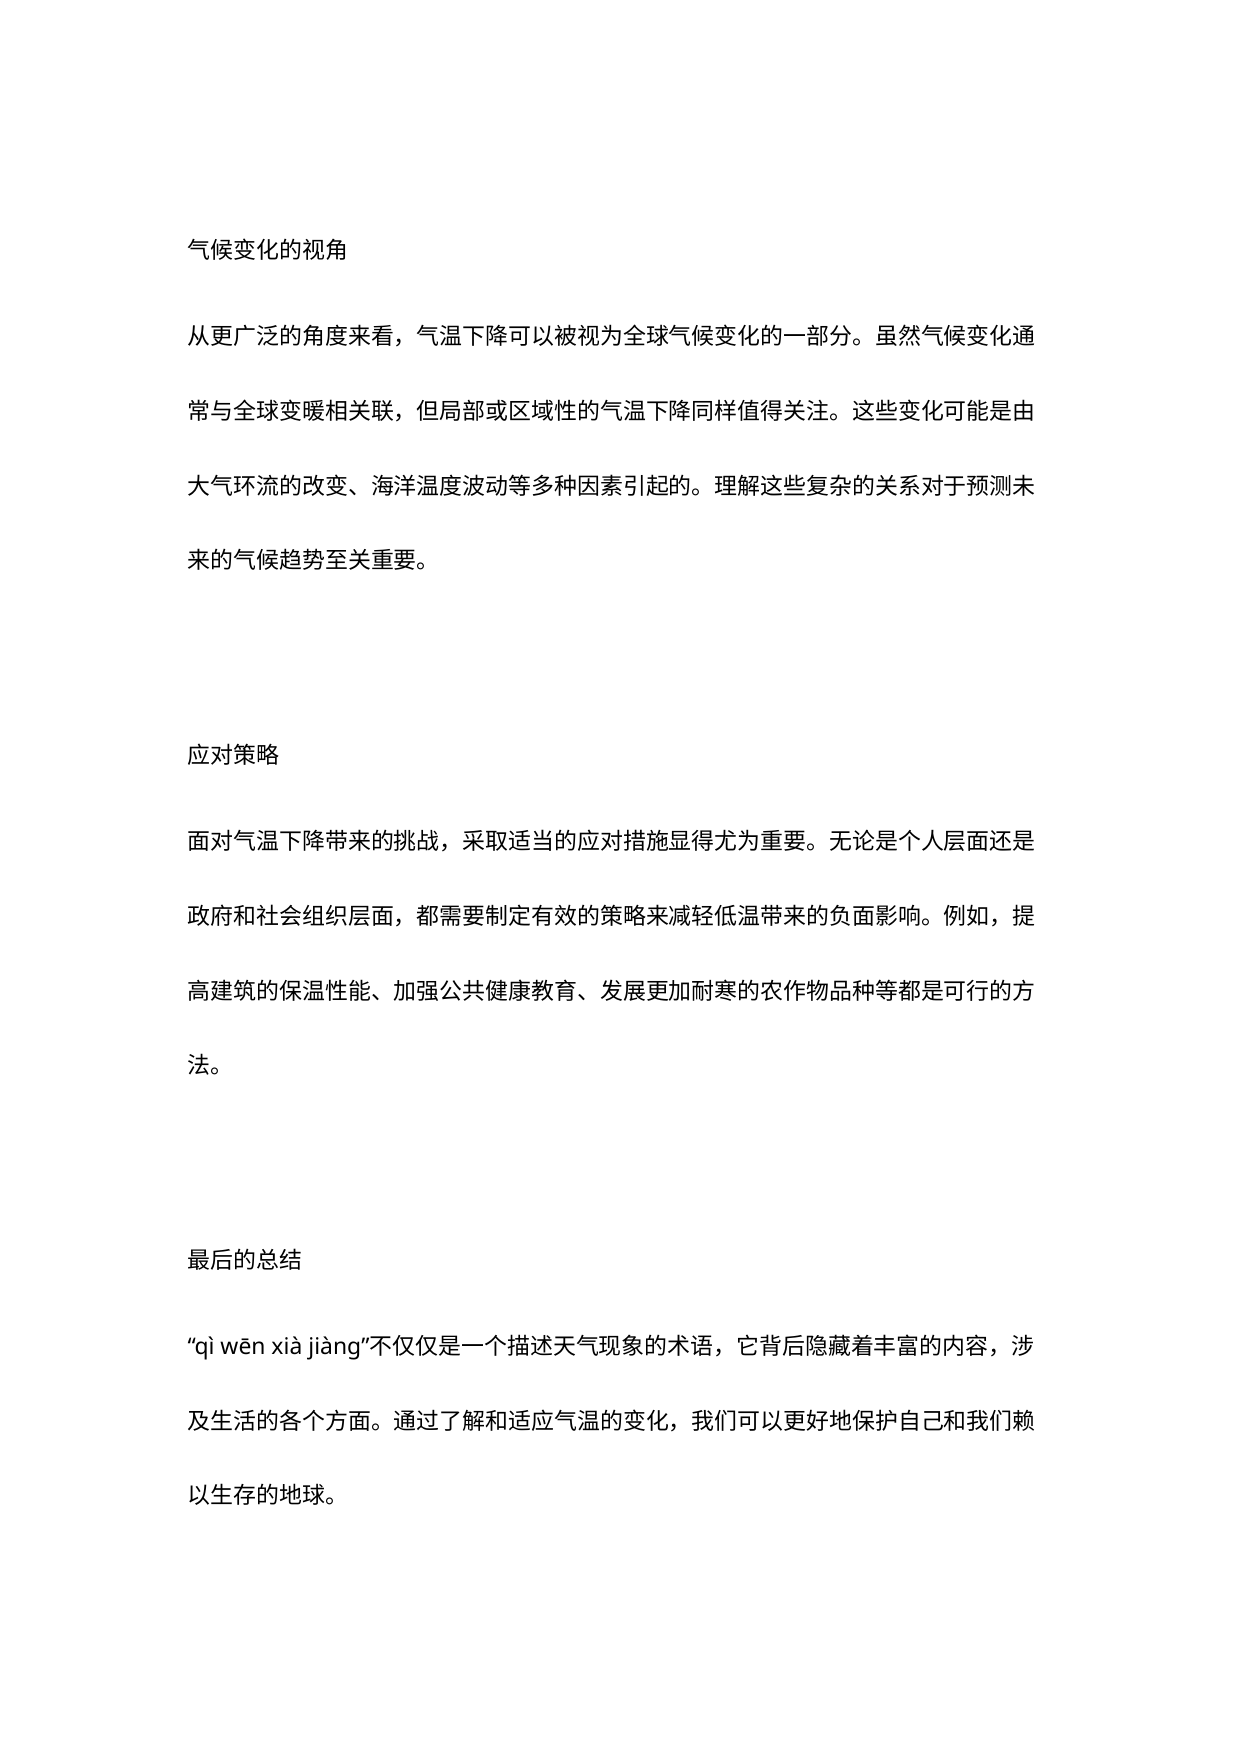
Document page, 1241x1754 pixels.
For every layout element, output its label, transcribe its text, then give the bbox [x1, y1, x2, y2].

text 最后的总结 [187, 1226, 1053, 1291]
text 从更广泛的角度来看，气温下降可以被视为全球气候变化的一部分。虽然气候变化通常与全球变暖相关联，但局部或区域性的气温下降同样值得关注。这些变化可能是由大气环流的改变、海洋温度波动等多种因素引起的。理解这些复杂的关系对于预测未来的气候趋势至关重要。 [187, 302, 1053, 591]
text 面对气温下降带来的挑战，采取适当的应对措施显得尤为重要。无论是个人层面还是政府和社会组织层面，都需要制定有效的策略来减轻低温带来的负面影响。例如，提高建筑的保温性能、加强公共健康教育、发展更加耐寒的农作物品种等都是可行的方法。 [187, 807, 1053, 1096]
text 应对策略 [187, 721, 1053, 786]
text 气候变化的视角 [187, 216, 1053, 281]
text “qì wēn xià jiàng”不仅仅是一个描述天气现象的术语，它背后隐藏着丰富的内容，涉及生活的各个方面。通过了解和适应气温的变化，我们可以更好地保护自己和我们赖以生存的地球。 [187, 1312, 1053, 1527]
